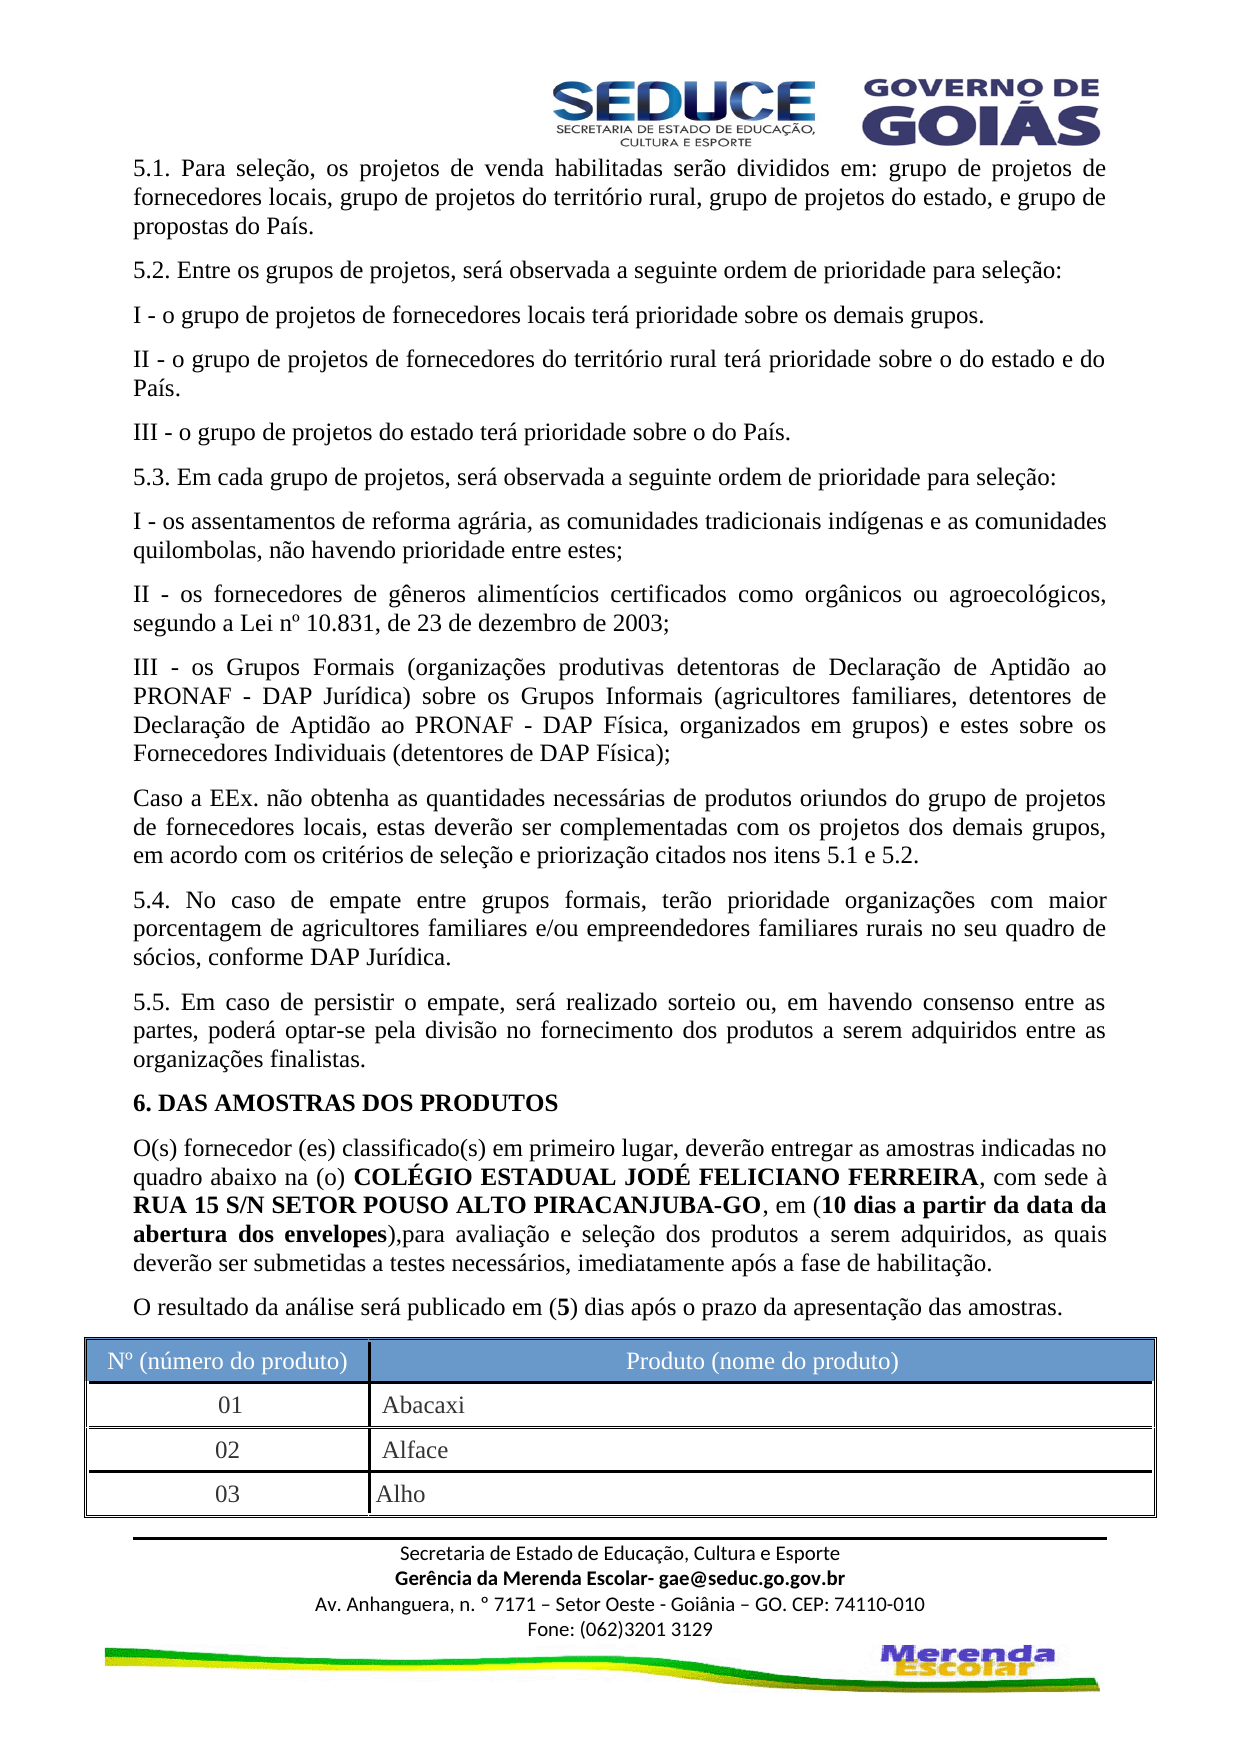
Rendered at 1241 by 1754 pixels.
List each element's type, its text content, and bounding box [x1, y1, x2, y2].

text III - o grupo de projetos do estado terá prioridade sobre o do País. [133, 417, 1107, 446]
text Caso a EEx. não obtenha as quantidades necessárias de produtos oriundos do grupo de projetos de fornecedores locais, estas deverão ser complementadas com os projetos dos demais grupos, em acordo com os critérios de seleção e priorização citados nos itens 5.1 e 5.2. [133, 783, 1107, 869]
text 5.2. Entre os grupos de projetos, será observada a seguinte ordem de prioridade para seleção: [133, 255, 1107, 284]
text III - os Grupos Formais (organizações produtivas detentoras de Declaração de Aptidão ao PRONAF - DAP Jurídica) sobre os Grupos Informais (agricultores familiares, detentores de Declaração de Aptidão ao PRONAF - DAP Física, organizados em grupos) e estes sobre os Fornecedores Individuais (detentores de DAP Física); [133, 652, 1107, 767]
text 5.4. No caso de empate entre grupos formais, terão prioridade organizações com maior porcentagem de agricultores familiares e/ou empreendedores familiares rurais no seu quadro de sócios, conforme DAP Jurídica. [133, 885, 1107, 971]
text II - o grupo de projetos de fornecedores do território rural terá prioridade sobre o do estado e do País. [133, 344, 1107, 402]
table_cell 03 [87, 1470, 369, 1514]
table_cell Alface [369, 1426, 1155, 1470]
text 5.5. Em caso de persistir o empate, será realizado sorteio ou, em havendo consenso entre as partes, poderá optar-se pela divisão no fornecimento dos produtos a serem adquiridos entre as organizações finalistas. [133, 987, 1107, 1073]
text I - o grupo de projetos de fornecedores locais terá prioridade sobre os demais grupos. [133, 300, 1107, 328]
text I - os assentamentos de reforma agrária, as comunidades tradicionais indígenas e as comunidades quilombolas, não havendo prioridade entre estes; [133, 506, 1107, 563]
table_cell 02 [85, 1426, 369, 1470]
table_header Nº (número do produto) [85, 1338, 369, 1381]
text 5.1. Para seleção, os projetos de venda habilitadas serão divididos em: grupo de projetos de fornecedores locais, grupo de projetos do território rural, grupo de projetos do estado, e grupo de propostas do País. [133, 153, 1107, 240]
picture [552, 73, 1108, 154]
text II - os fornecedores de gêneros alimentícios certificados como orgânicos ou agroecológicos, segundo a Lei nº 10.831, de 23 de dezembro de 2003; [133, 579, 1107, 637]
table_cell 01 [87, 1381, 368, 1426]
text 5.3. Em cada grupo de projetos, será observada a seguinte ordem de prioridade para seleção: [133, 462, 1107, 490]
text O(s) fornecedor (es) classificado(s) em primeiro lugar, deverão entregar as amostras indicadas no quadro abaixo na (o) COLÉGIO ESTADUAL JODÉ FELICIANO FERREIRA, com sede à RUA 15 S/N SETOR POUSO ALTO PIRACANJUBA-GO, em (10 dias a partir da data da abertura dos envelopes),para avaliação e seleção dos produtos a serem adquiridos, as quais deverão ser submetidas a testes necessários, imediatamente após a fase de habilitação. [133, 1133, 1107, 1277]
text 6. DAS AMOSTRAS DOS PRODUTOS [133, 1088, 1107, 1117]
table_header Produto (nome do produto) [369, 1340, 1154, 1381]
table_cell Abacaxi [371, 1381, 1154, 1426]
table_cell Alho [369, 1470, 1154, 1514]
text O resultado da análise será publicado em (5) dias após o prazo da apresentação das amostras. [133, 1292, 1107, 1321]
